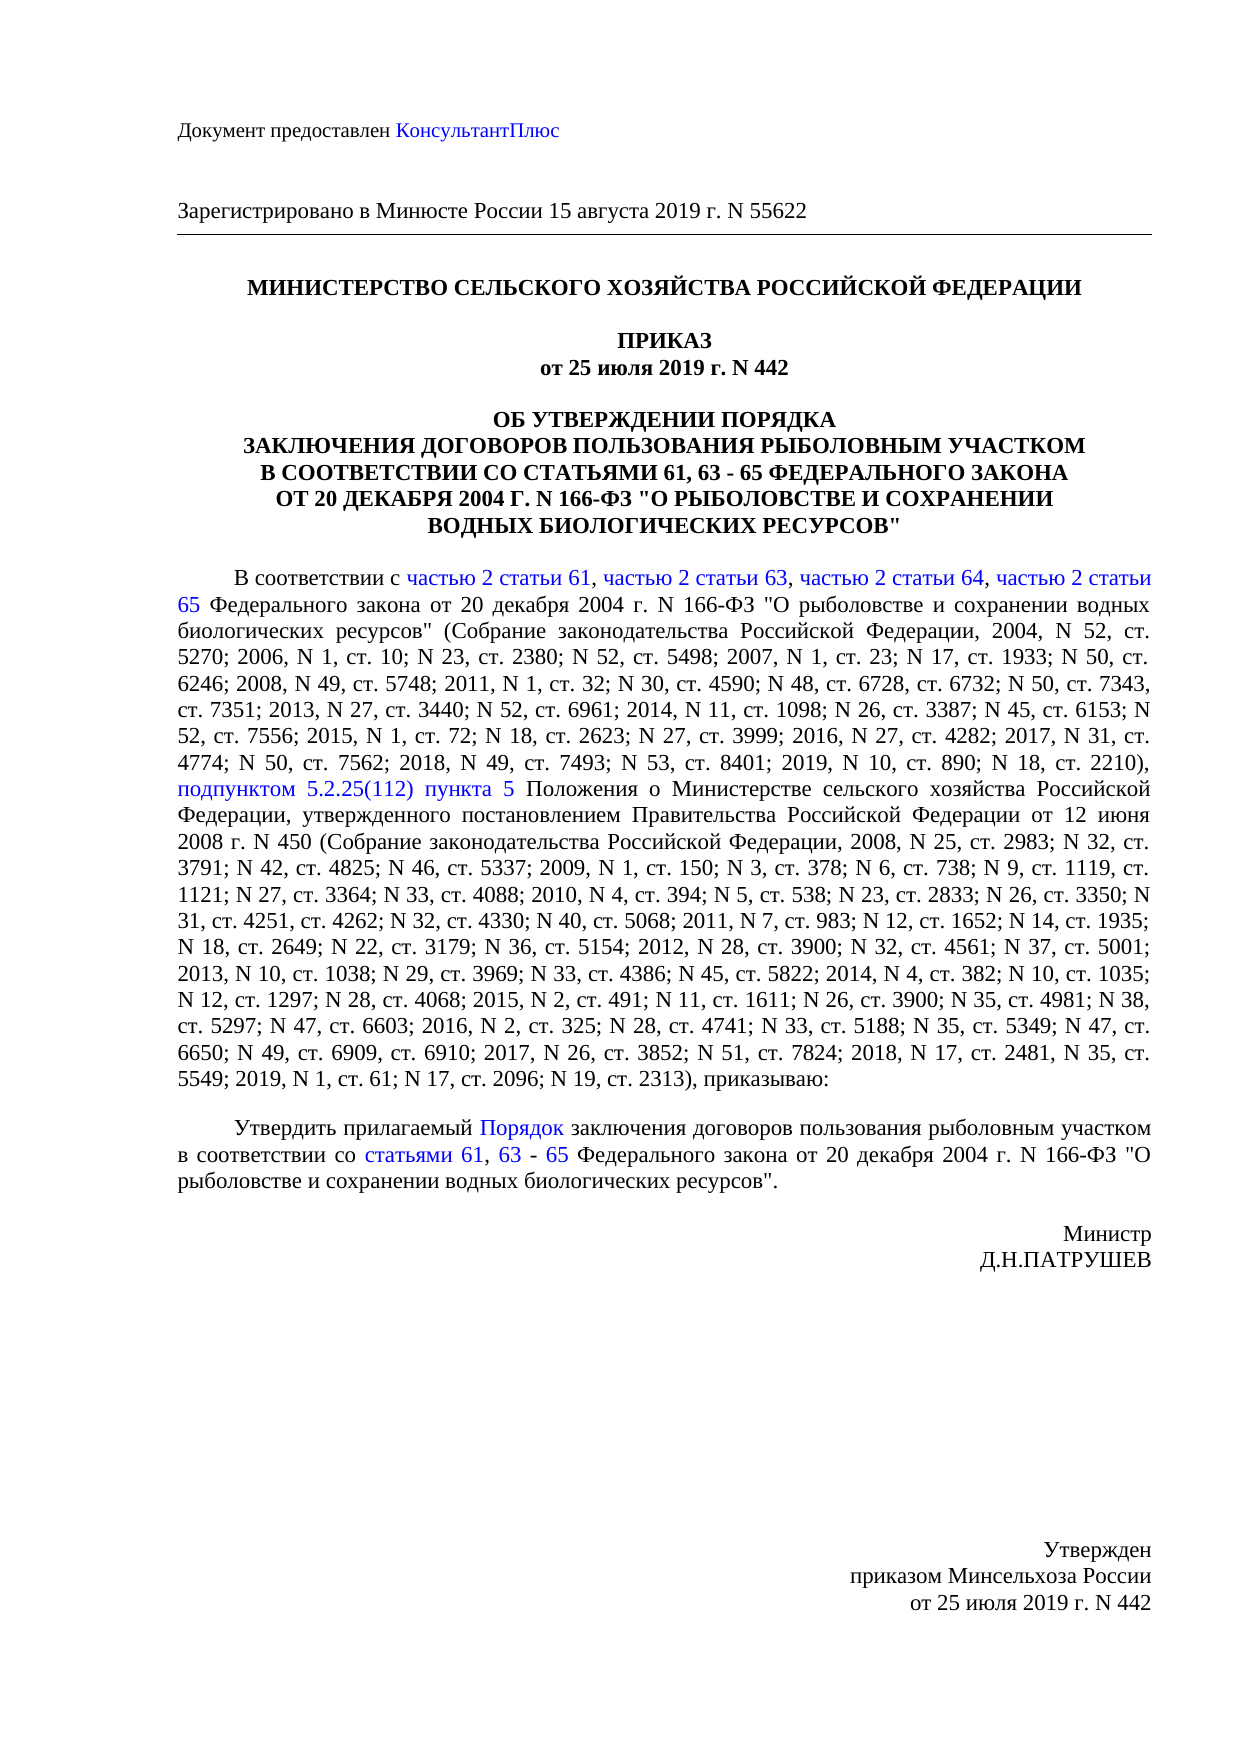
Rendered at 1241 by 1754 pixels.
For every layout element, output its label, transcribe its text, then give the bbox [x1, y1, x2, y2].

title Документ предоставлен КонсультантПлюс [177, 118, 1152, 171]
title ЗАКЛЮЧЕНИЯ ДОГОВОРОВ ПОЛЬЗОВАНИЯ РЫБОЛОВНЫМ УЧАСТКОМ [177, 433, 1152, 459]
text от 25 июля 2019 г. N 442 [177, 1589, 1152, 1615]
title МИНИСТЕРСТВО СЕЛЬСКОГО ХОЗЯЙСТВА РОССИЙСКОЙ ФЕДЕРАЦИИ [177, 274, 1152, 301]
title ПРИКАЗ [177, 327, 1152, 353]
title ВОДНЫХ БИОЛОГИЧЕСКИХ РЕСУРСОВ" [177, 512, 1152, 538]
title ОТ 20 ДЕКАБРЯ 2004 Г. N 166-ФЗ "О РЫБОЛОВСТВЕ И СОХРАНЕНИИ [177, 485, 1152, 512]
text Утвердить прилагаемый Порядок заключения договоров пользования рыболовным участком в соответствии со статьями 61, 63 - 65 Федерального закона от 20 декабря 2004 г. N 166-ФЗ "О рыболовстве и сохранении водных биологических ресурсов". [177, 1114, 1152, 1193]
text В соответствии с частью 2 статьи 61, частью 2 статьи 63, частью 2 статьи 64, частью 2 статьи 65 Федерального закона от 20 декабря 2004 г. N 166-ФЗ "О рыболовстве и сохранении водных биологических ресурсов" (Собрание законодательства Российской Федерации, 2004, N 52, ст. 5270; 2006, N 1, ст. 10; N 23, ст. 2380; N 52, ст. 5498; 2007, N 1, ст. 23; N 17, ст. 1933; N 50, ст. 6246; 2008, N 49, ст. 5748; 2011, N 1, ст. 32; N 30, ст. 4590; N 48, ст. 6728, ст. 6732; N 50, ст. 7343, ст. 7351; 2013, N 27, ст. 3440; N 52, ст. 6961; 2014, N 11, ст. 1098; N 26, ст. 3387; N 45, ст. 6153; N 52, ст. 7556; 2015, N 1, ст. 72; N 18, ст. 2623; N 27, ст. 3999; 2016, N 27, ст. 4282; 2017, N 31, ст. 4774; N 50, ст. 7562; 2018, N 49, ст. 7493; N 53, ст. 8401; 2019, N 10, ст. 890; N 18, ст. 2210), подпунктом 5.2.25(112) пункта 5 Положения о Министерстве сельского хозяйства Российской Федерации, утвержденного постановлением Правительства Российской Федерации от 12 июня 2008 г. N 450 (Собрание законодательства Российской Федерации, 2008, N 25, ст. 2983; N 32, ст. 3791; N 42, ст. 4825; N 46, ст. 5337; 2009, N 1, ст. 150; N 3, ст. 378; N 6, ст. 738; N 9, ст. 1119, ст. 1121; N 27, ст. 3364; N 33, ст. 4088; 2010, N 4, ст. 394; N 5, ст. 538; N 23, ст. 2833; N 26, ст. 3350; N 31, ст. 4251, ст. 4262; N 32, ст. 4330; N 40, ст. 5068; 2011, N 7, ст. 983; N 12, ст. 1652; N 14, ст. 1935; N 18, ст. 2649; N 22, ст. 3179; N 36, ст. 5154; 2012, N 28, ст. 3900; N 32, ст. 4561; N 37, ст. 5001; 2013, N 10, ст. 1038; N 29, ст. 3969; N 33, ст. 4386; N 45, ст. 5822; 2014, N 4, ст. 382; N 10, ст. 1035; N 12, ст. 1297; N 28, ст. 4068; 2015, N 2, ст. 491; N 11, ст. 1611; N 26, ст. 3900; N 35, ст. 4981; N 38, ст. 5297; N 47, ст. 6603; 2016, N 2, ст. 325; N 28, ст. 4741; N 33, ст. 5188; N 35, ст. 5349; N 47, ст. 6650; N 49, ст. 6909, ст. 6910; 2017, N 26, ст. 3852; N 51, ст. 7824; 2018, N 17, ст. 2481, N 35, ст. 5549; 2019, N 1, ст. 61; N 17, ст. 2096; N 19, ст. 2313), приказываю: [177, 564, 1152, 1091]
text Министр [177, 1220, 1152, 1246]
title от 25 июля 2019 г. N 442 [177, 353, 1152, 380]
text Утвержден [177, 1536, 1152, 1562]
text приказом Минсельхоза России [177, 1562, 1152, 1589]
text Д.Н.ПАТРУШЕВ [177, 1246, 1152, 1272]
text Зарегистрировано в Минюсте России 15 августа 2019 г. N 55622 [177, 197, 1152, 223]
title ОБ УТВЕРЖДЕНИИ ПОРЯДКА [177, 406, 1152, 433]
title В СООТВЕТСТВИИ СО СТАТЬЯМИ 61, 63 - 65 ФЕДЕРАЛЬНОГО ЗАКОНА [177, 459, 1152, 485]
